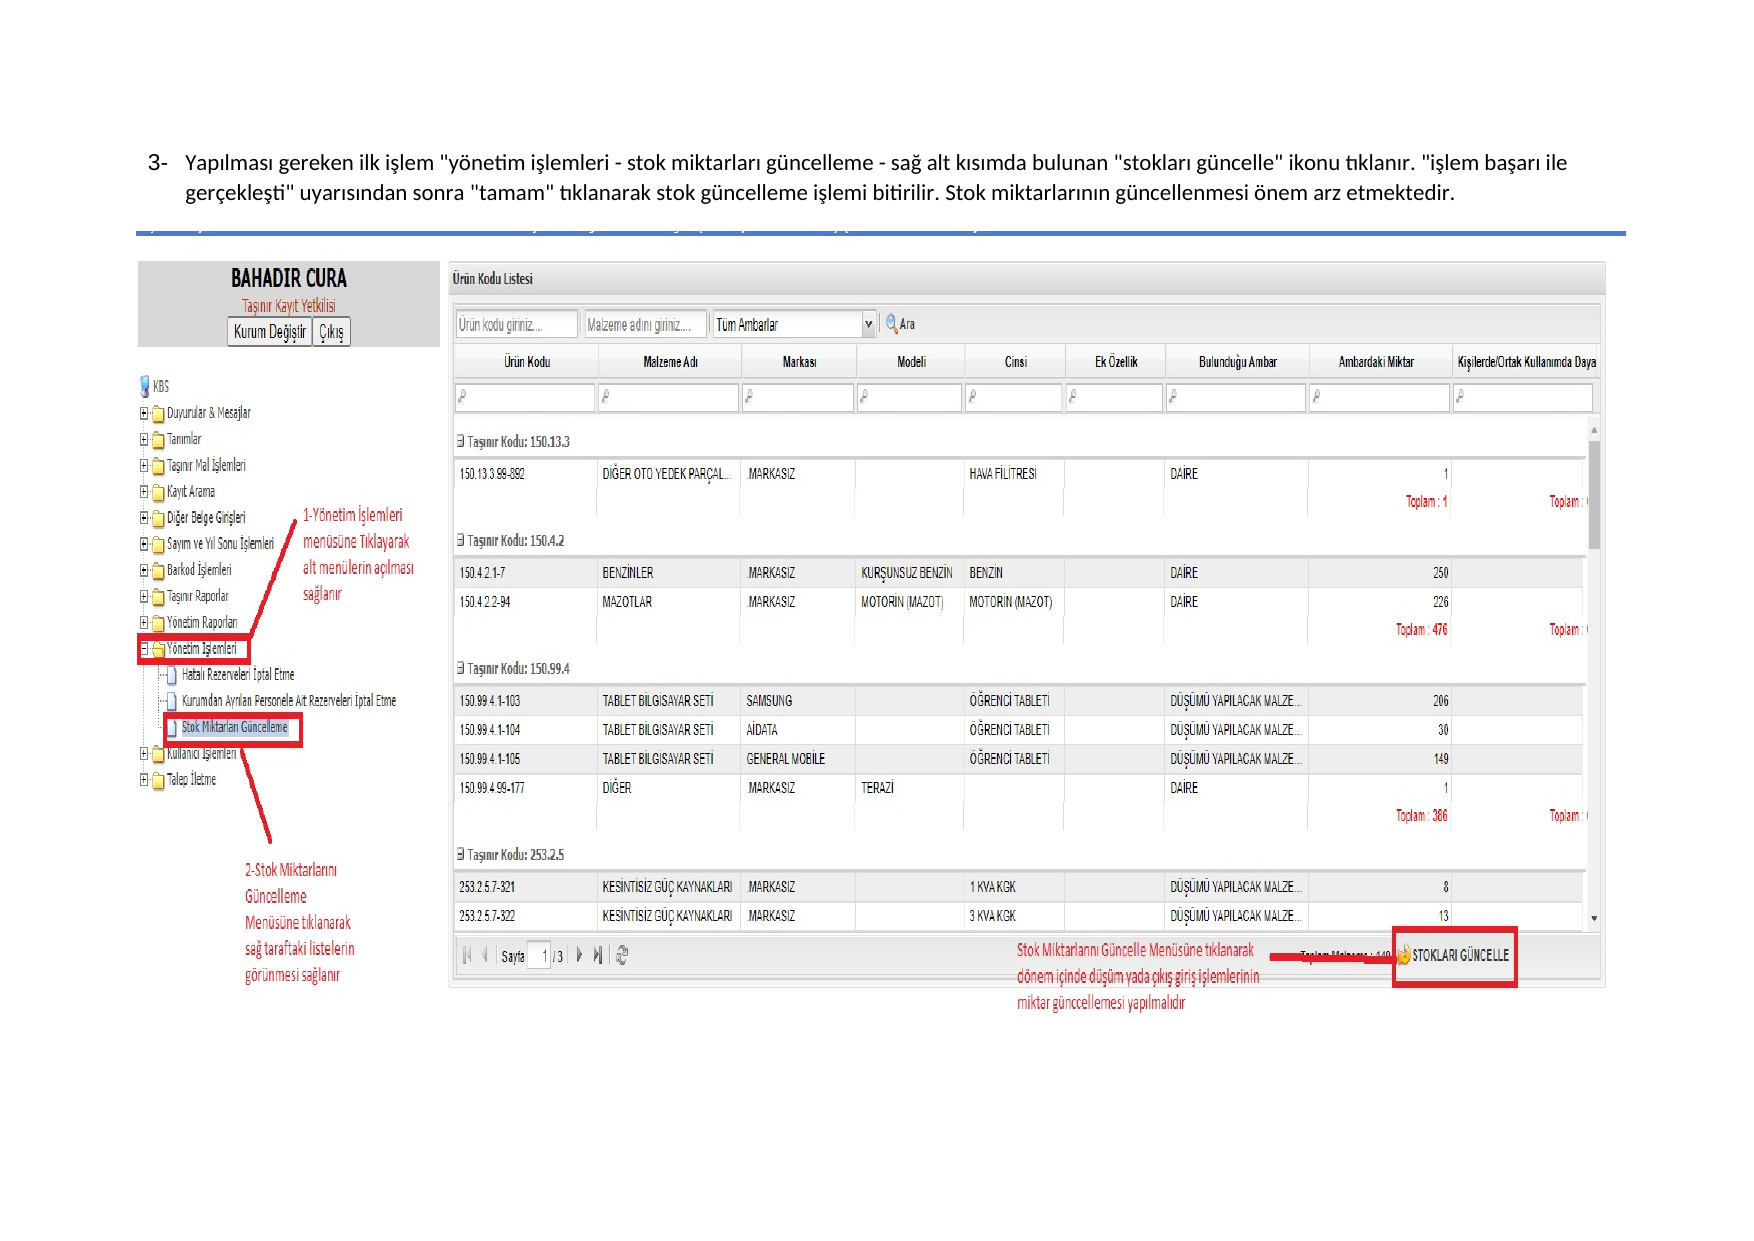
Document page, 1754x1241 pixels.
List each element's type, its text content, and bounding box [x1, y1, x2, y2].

list Yapılması gereken ilk işlem "yönetim işlemleri - stok miktarları güncelleme - sağ alt kısımda bulunan "stokları güncelle" ikonu tıklanır. "işlem başarı ile gerçekleşti" uyarısından sonra "tamam" tıklanarak stok güncelleme işlemi bitirilir. Stok miktarlarının güncellenmesi önem arz etmektedir. [148, 148, 1606, 206]
picture [136, 231, 1627, 1050]
